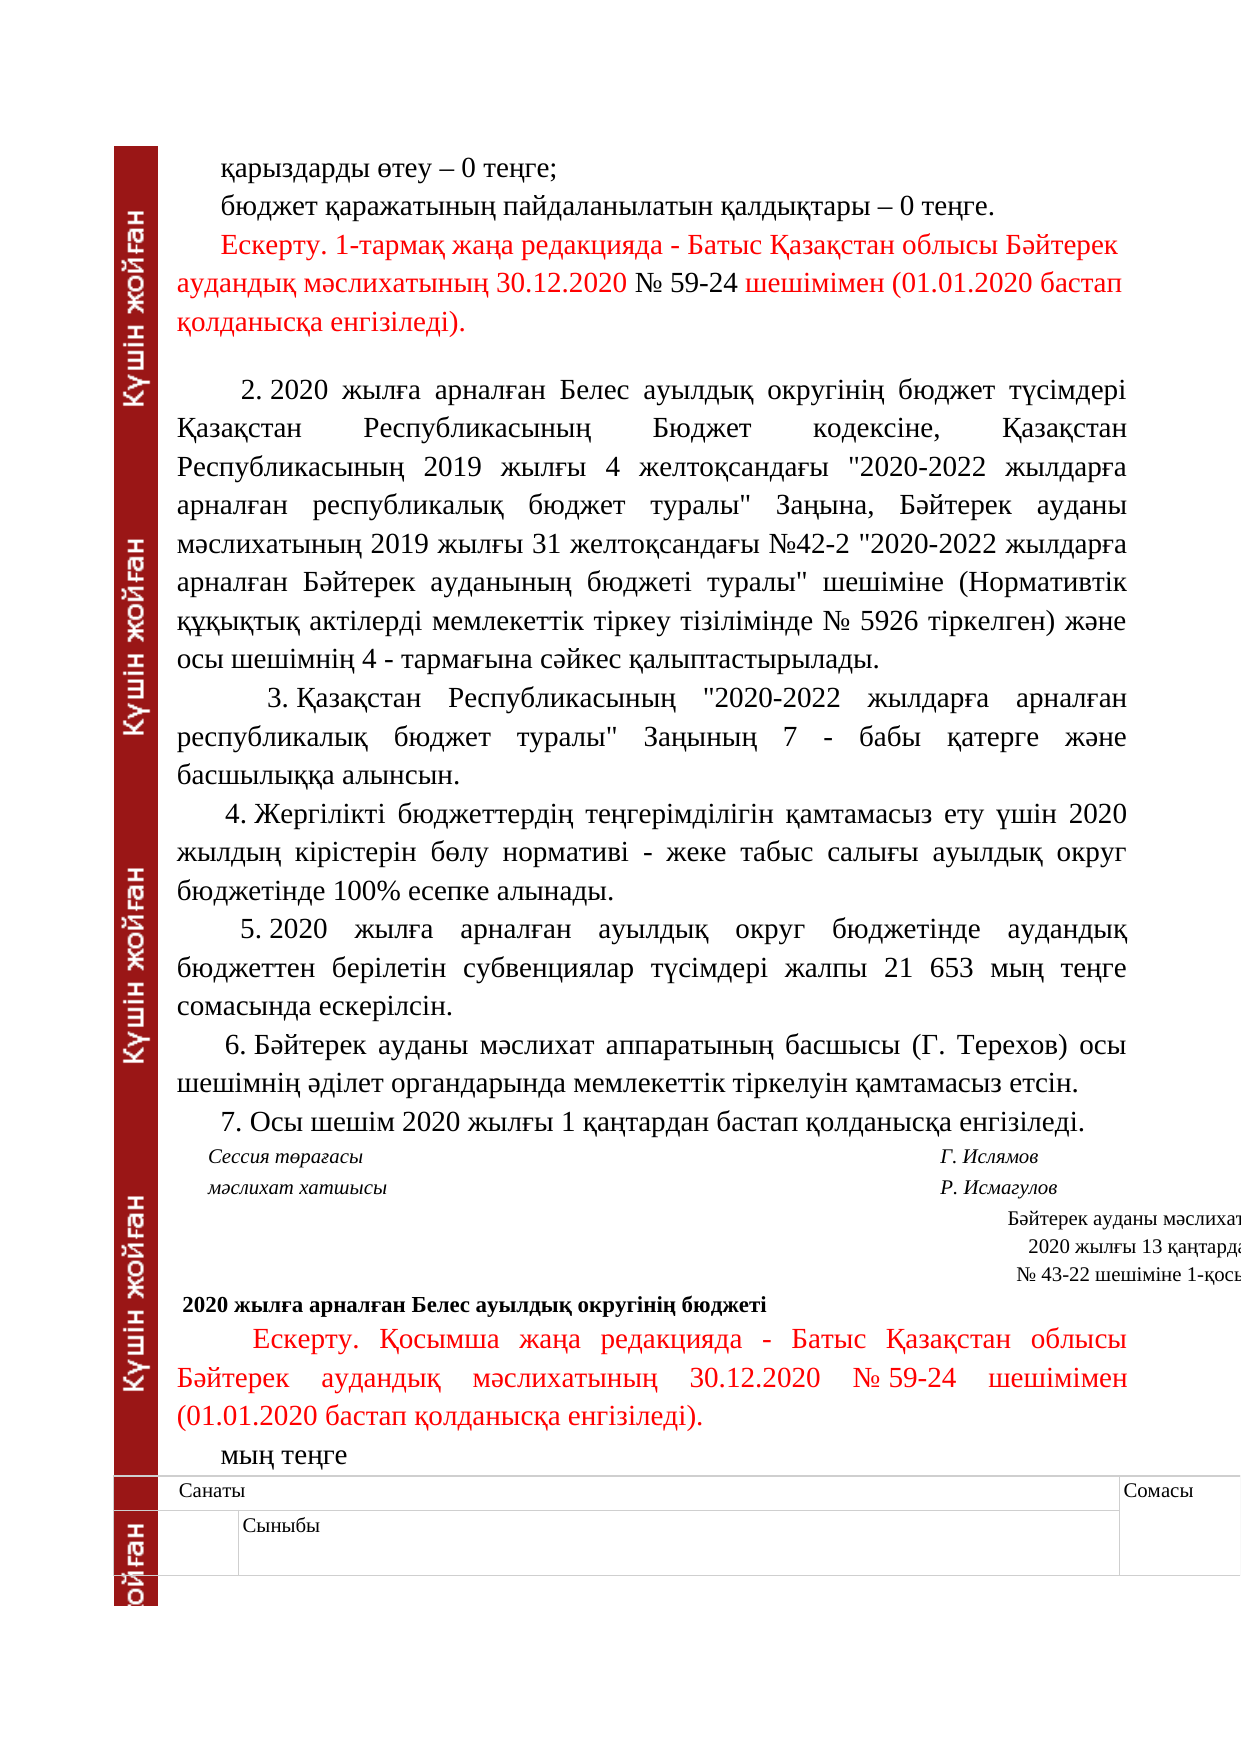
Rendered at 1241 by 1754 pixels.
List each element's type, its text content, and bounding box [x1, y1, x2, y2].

table_header Санаты [114, 1477, 1119, 1510]
table_cell [114, 1511, 238, 1574]
picture [114, 1317, 158, 1321]
table_header [101, 1205, 912, 1291]
text 4. Жергілікті бюджеттердің теңгерімділігін қамтамасыз ету үшін 2020 жылдың кірістерін бөлу нормативі - жеке табыс салығы ауылдық округ бюджетінде 100% есепке алынады. [112, 796, 1128, 906]
text 5. 2020 жылға арналған ауылдық округ бюджетінде аудандық бюджеттен берілетін субвенциялар түсімдері жалпы 21 653 мың теңге сомасында ескерілсін. [112, 911, 1128, 1022]
table_cell Сыныбы [239, 1511, 1119, 1574]
table_header Г. Ислямов [939, 1143, 1240, 1174]
picture [114, 906, 158, 911]
table_cell Р. Исмагулов [939, 1174, 1240, 1205]
text Ескерту. Қосымша жаңа редакцияда - Батыс Қазақстан облысы Бәйтерек аудандық мәслихатының 30.12.2020 № 59-24 шешімімен (01.01.2020 бастап қолданысқа енгізіледі). [112, 1321, 1128, 1432]
table_header Бәйтерек ауданы мәслихатының 2020 жылғы 13 қаңтардағы № 43-22 шешіміне 1-қосымша [912, 1205, 1240, 1291]
picture [114, 368, 158, 372]
text 2020 жылға арналған Белес ауылдық округінің бюджеті [112, 1291, 1128, 1317]
picture [114, 1576, 158, 1606]
picture [114, 146, 158, 150]
table_cell мәслихат хатшысы [101, 1174, 939, 1205]
text 3. Қазақстан Республикасының "2020-2022 жылдарға арналған республикалық бюджет туралы" Заңының 7 - бабы қатерге және басшылыққа алынсын. [112, 680, 1128, 791]
text Ескерту. 1-тармақ жаңа редакцияда - Батыс Қазақстан облысы Бәйтерек аудандық мәслихатының 30.12.2020 № 59-24 шешімімен (01.01.2020 бастап қолданысқа енгізіледі). [112, 227, 1128, 368]
picture [114, 1470, 158, 1475]
picture [114, 1432, 158, 1437]
text 7. Осы шешім 2020 жылғы 1 қаңтардан бастап қолданысқа енгізіледі. [112, 1104, 1128, 1138]
picture [114, 1138, 158, 1143]
text 2. 2020 жылға арналған Белес ауылдық округінің бюджет түсімдері Қазақстан Республикасының Бюджет кодексіне, Қазақстан Республикасының 2019 жылғы 4 желтоқсандағы "2020-2022 жылдарға арналған республикалық бюджет туралы" Заңына, Бәйтерек ауданы мәслихатының 2019 жылғы 31 желтоқсандағы №42-2 "2020-2022 жылдарға арналған Бәйтерек ауданының бюджеті туралы" шешіміне (Нормативтік құқықтық актілерді мемлекеттік тіркеу тізілімінде № 5926 тіркелген) және осы шешімнің 4 - тармағына сәйкес қалыптастырылады. [112, 372, 1128, 675]
picture [114, 675, 158, 680]
picture [114, 791, 158, 796]
text мың теңге [112, 1437, 1128, 1470]
picture [114, 222, 158, 227]
picture [114, 1022, 158, 1027]
table_header Сессия төрағасы [101, 1143, 939, 1174]
text бюджет қаражатының пайдаланылатын қалдықтары – 0 теңге. [112, 188, 1128, 222]
text 6. Бәйтерек ауданы мәслихат аппаратының басшысы (Г. Терехов) осы шешімнің әділет органдарында мемлекеттік тіркелуін қамтамасыз етсін. [112, 1027, 1128, 1099]
picture [114, 183, 158, 188]
picture [114, 1099, 158, 1104]
table_header Сомасы [1120, 1477, 1240, 1574]
text қарыздарды өтеу – 0 теңге; [112, 150, 1128, 183]
